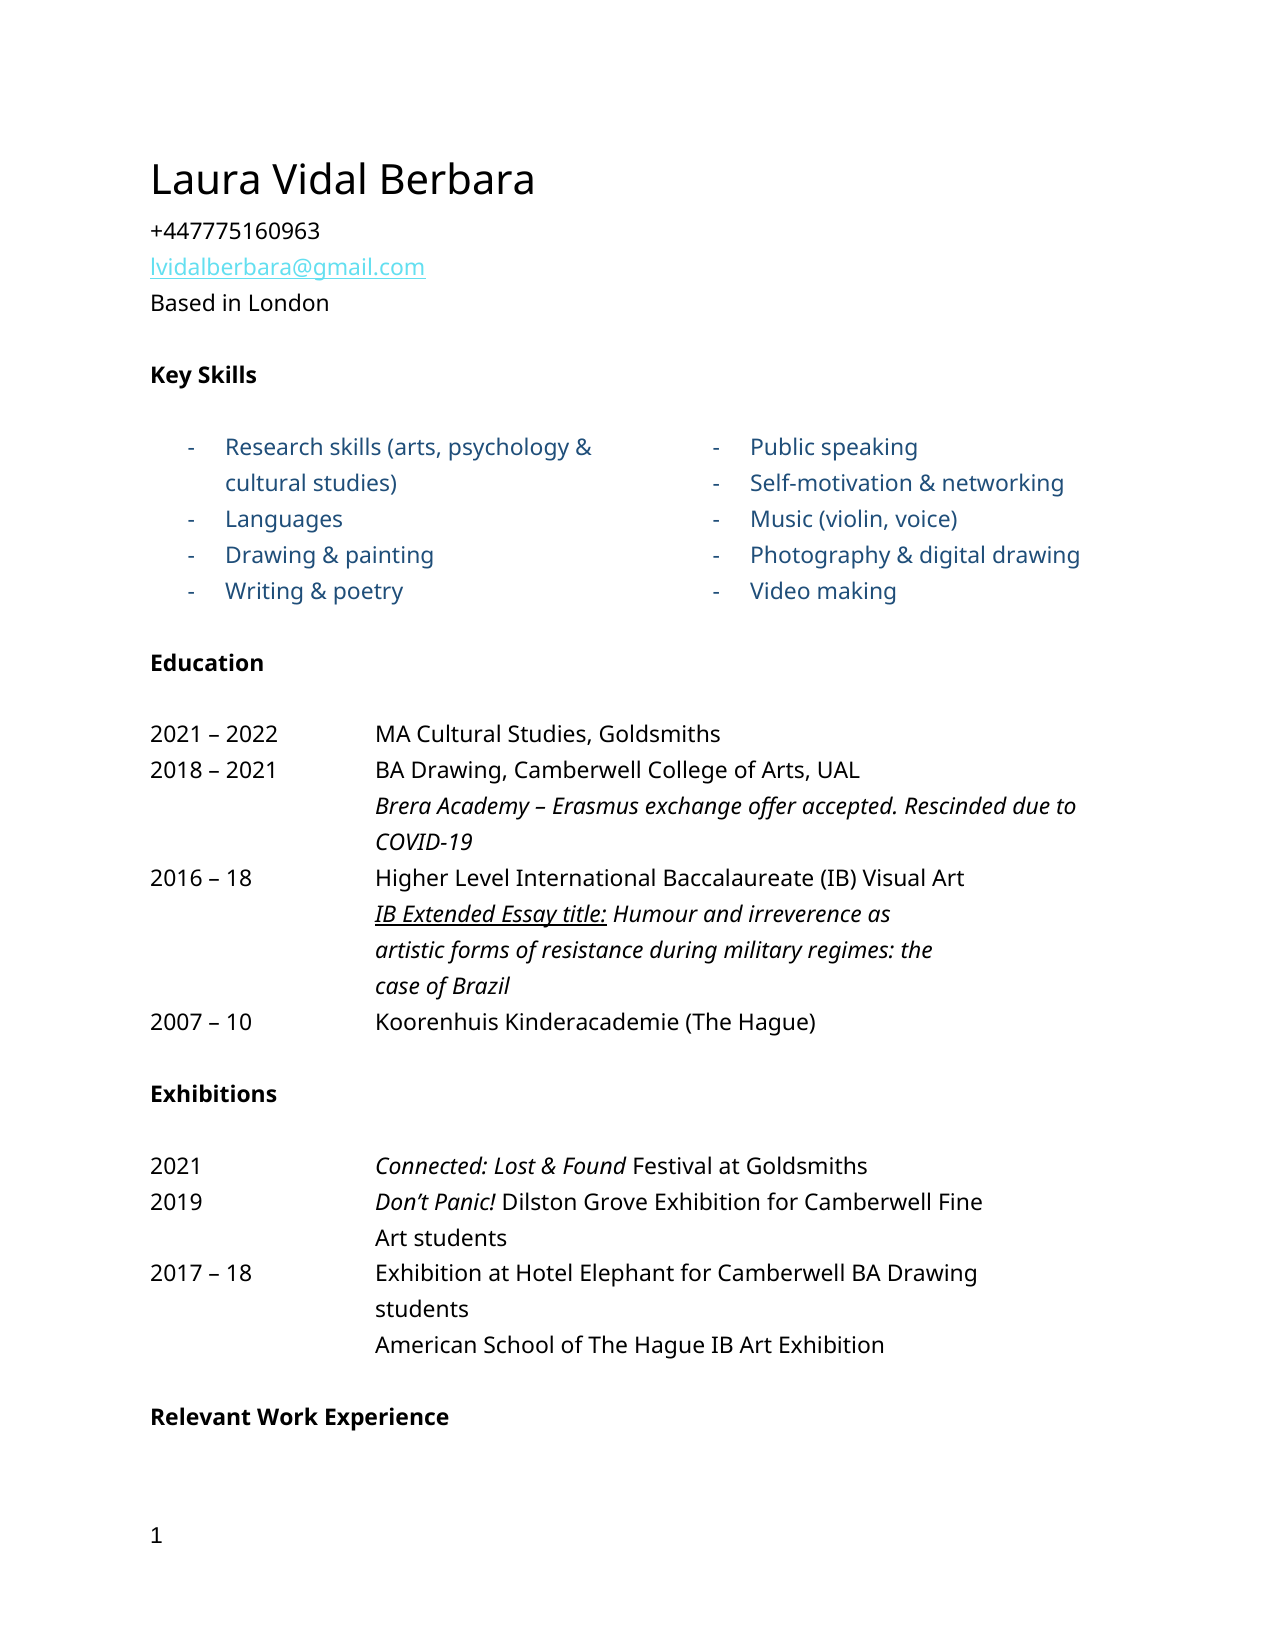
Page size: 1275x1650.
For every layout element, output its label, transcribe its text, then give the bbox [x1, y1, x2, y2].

text Art students [300, 1221, 1125, 1253]
text Education [150, 646, 1125, 678]
text Based in London [150, 287, 1125, 318]
list Photography & digital drawing [712, 539, 1125, 570]
list Music (violin, voice) [712, 503, 1125, 534]
text Key Skills [150, 359, 1125, 390]
text Exhibitions [150, 1078, 1125, 1109]
text 2018 – 2021 BA Drawing, Camberwell College of Arts, UAL [150, 754, 1125, 786]
text case of Brazil [300, 970, 1125, 1001]
list Drawing & painting [187, 539, 600, 570]
text Laura Vidal Berbara [150, 150, 1125, 207]
text 2019 Don’t Panic! Dilston Grove Exhibition for Camberwell Fine [150, 1186, 1125, 1217]
list Public speaking [712, 431, 1125, 462]
text 2016 – 18 Higher Level International Baccalaureate (IB) Visual Art [150, 862, 1125, 893]
text +447775160963 [150, 215, 1125, 246]
list Video making [712, 574, 1125, 606]
text IB Extended Essay title: Humour and irreverence as [150, 898, 1125, 929]
list Writing & poetry [187, 574, 600, 606]
text students [300, 1293, 1125, 1324]
text 2017 – 18 Exhibition at Hotel Elephant for Camberwell BA Drawing [150, 1257, 1125, 1289]
text 2021 Connected: Lost & Found Festival at Goldsmiths [150, 1149, 1125, 1181]
text American School of The Hague IB Art Exhibition [300, 1329, 1125, 1361]
list Self-motivation & networking [712, 467, 1125, 498]
text Relevant Work Experience [150, 1401, 1125, 1432]
text artistic forms of resistance during military regimes: the [300, 934, 1125, 965]
text 2021 – 2022 MA Cultural Studies, Goldsmiths [150, 718, 1125, 749]
list Languages [187, 503, 600, 534]
text Brera Academy – Erasmus exchange offer accepted. Rescinded due to COVID-19 [375, 790, 1125, 857]
text 2007 – 10 Koorenhuis Kinderacademie (The Hague) [150, 1006, 1125, 1037]
text lvidalberbara@gmail.com [150, 251, 1125, 282]
list Research skills (arts, psychology & cultural studies) [187, 431, 600, 498]
